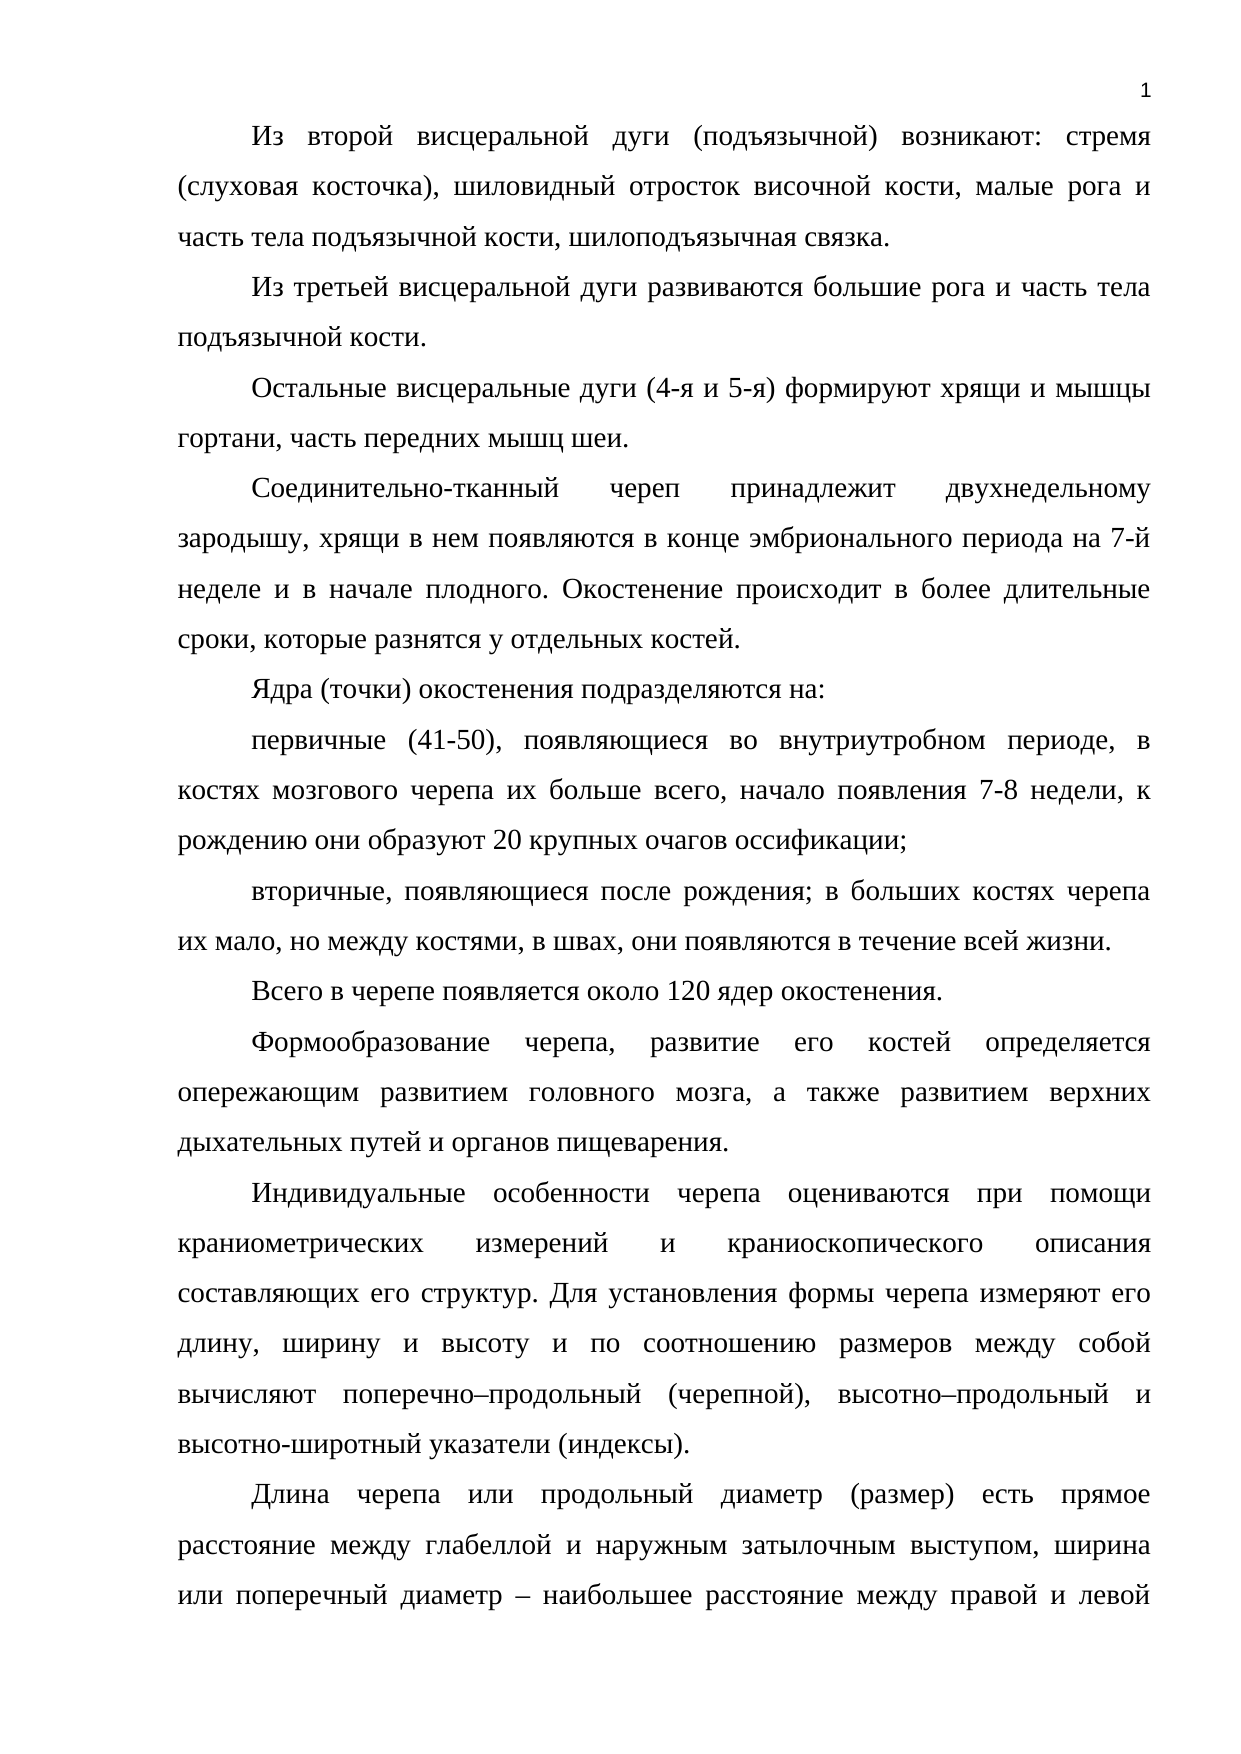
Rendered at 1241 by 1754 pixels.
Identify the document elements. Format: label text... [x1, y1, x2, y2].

text Индивидуальные особенности черепа оцениваются при помощи краниометрических измерений и краниоскопического описания составляющих его структур. Для установления формы черепа измеряют его длину, ширину и высоту и по соотношению размеров между собой вычисляют поперечно–продольный (черепной), высотно–продольный и высотно-широтный указатели (индексы). [177, 1175, 1152, 1460]
text Остальные висцеральные дуги (4-я и 5-я) формируют хрящи и мышцы гортани, часть передних мышц шеи. [177, 370, 1152, 453]
text вторичные, появляющиеся после рождения; в больших костях черепа их мало, но между костями, в швах, они появляются в течение всей жизни. [177, 873, 1152, 957]
text Всего в черепе появляется около 120 ядер окостенения. [177, 973, 1152, 1007]
text Ядра (точки) окостенения подразделяются на: [177, 672, 1152, 705]
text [177, 1477, 1152, 1611]
text Из третьей висцеральной дуги развиваются большие рога и часть тела подъязычной кости. [177, 269, 1152, 353]
text Из второй висцеральной дуги (подъязычной) возникают: стремя (слуховая косточка), шиловидный отросток височной кости, малые рога и часть тела подъязычной кости, шилоподъязычная связка. [177, 118, 1152, 252]
text первичные (41-50), появляющиеся во внутриутробном периоде, в костях мозгового черепа их больше всего, начало появления 7-8 недели, к рождению они образуют 20 крупных очагов оссификации; [177, 722, 1152, 856]
text Формообразование черепа, развитие его костей определяется опережающим развитием головного мозга, а также развитием верхних дыхательных путей и органов пищеварения. [177, 1024, 1152, 1158]
text Соединительно-тканный череп принадлежит двухнедельному зародышу, хрящи в нем появляются в конце эмбрионального периода на 7-й неделе и в начале плодного. Окостенение происходит в более длительные сроки, которые разнятся у отдельных костей. [177, 470, 1152, 655]
